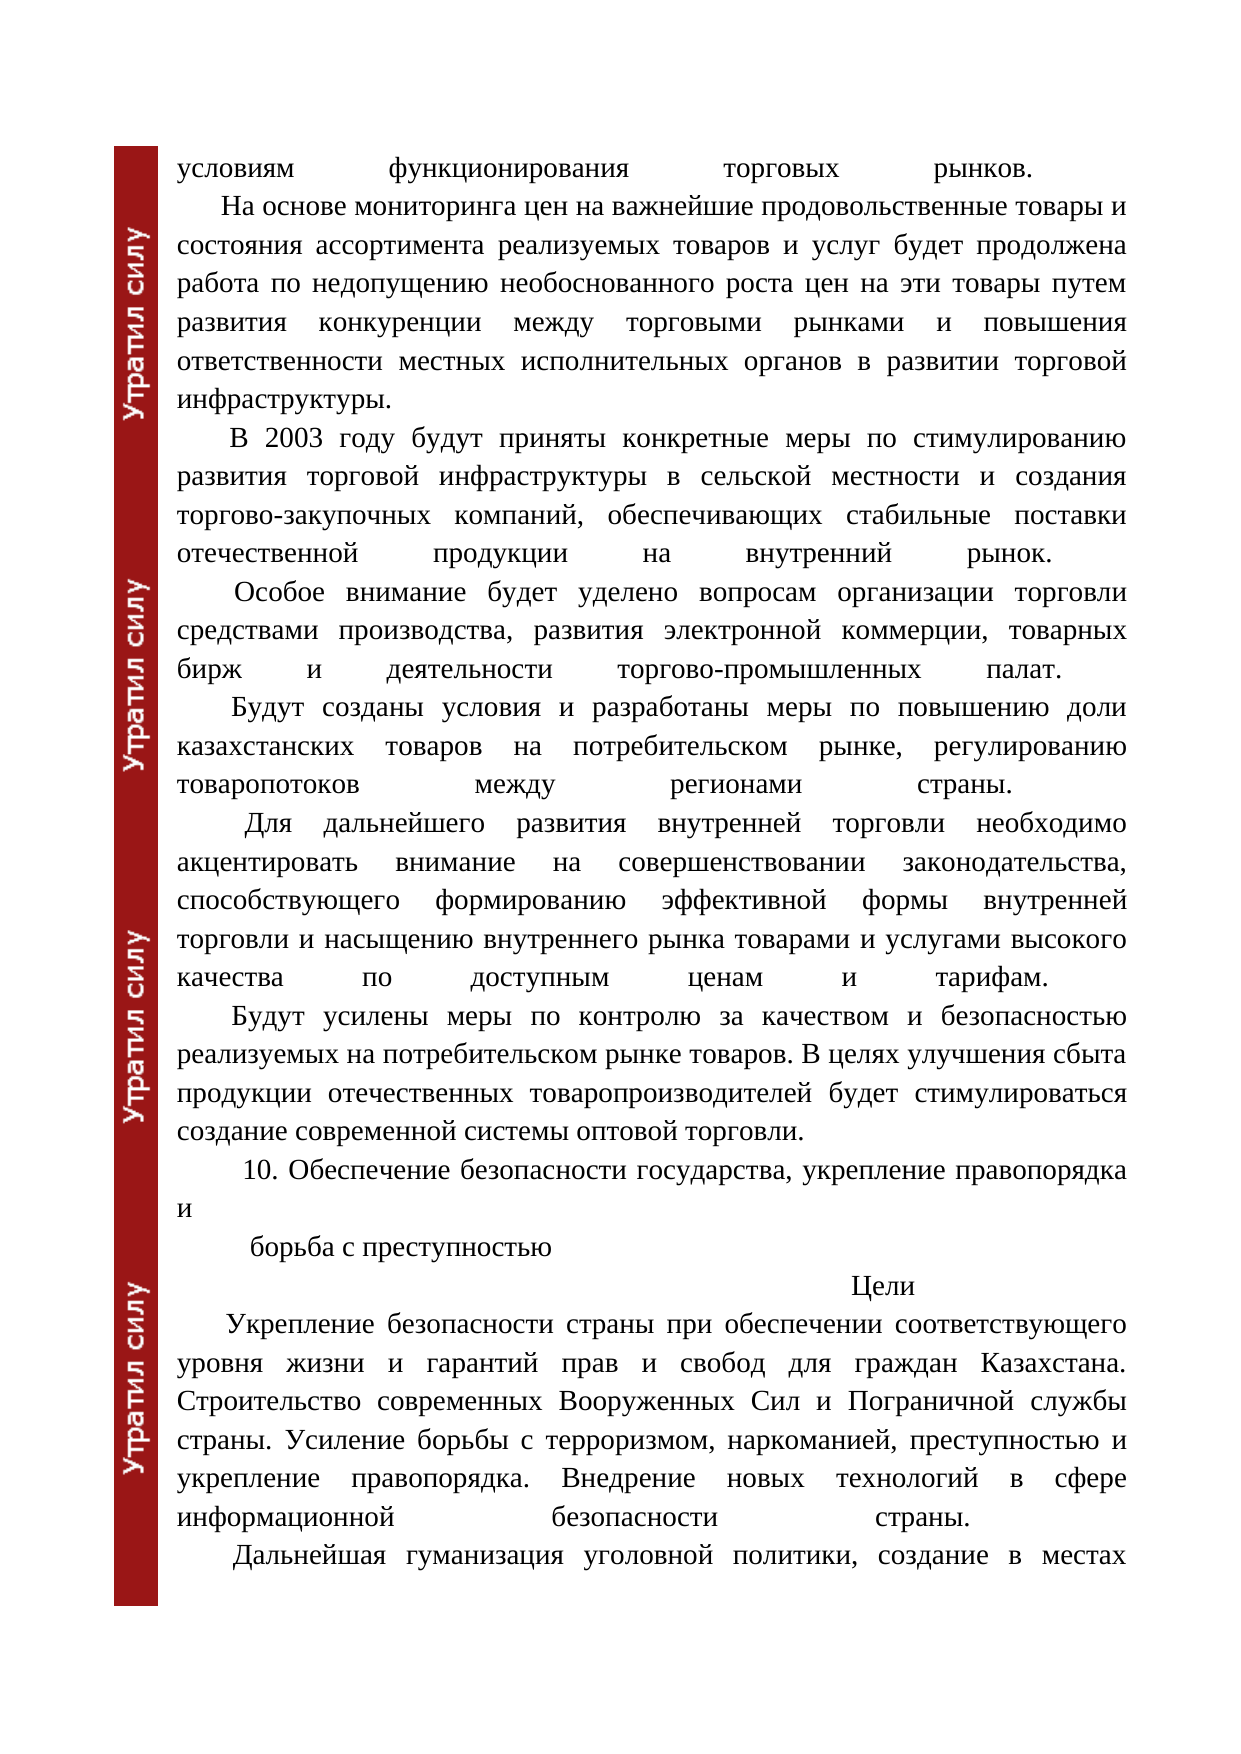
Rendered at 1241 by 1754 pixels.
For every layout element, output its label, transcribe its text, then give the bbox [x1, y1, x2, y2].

picture [114, 1263, 158, 1268]
picture [114, 1571, 158, 1606]
picture [114, 1147, 158, 1152]
picture [114, 146, 158, 150]
text 10. Обеспечение безопасности государства, укрепление правопорядка и борьба с преступностью [112, 1152, 1128, 1263]
